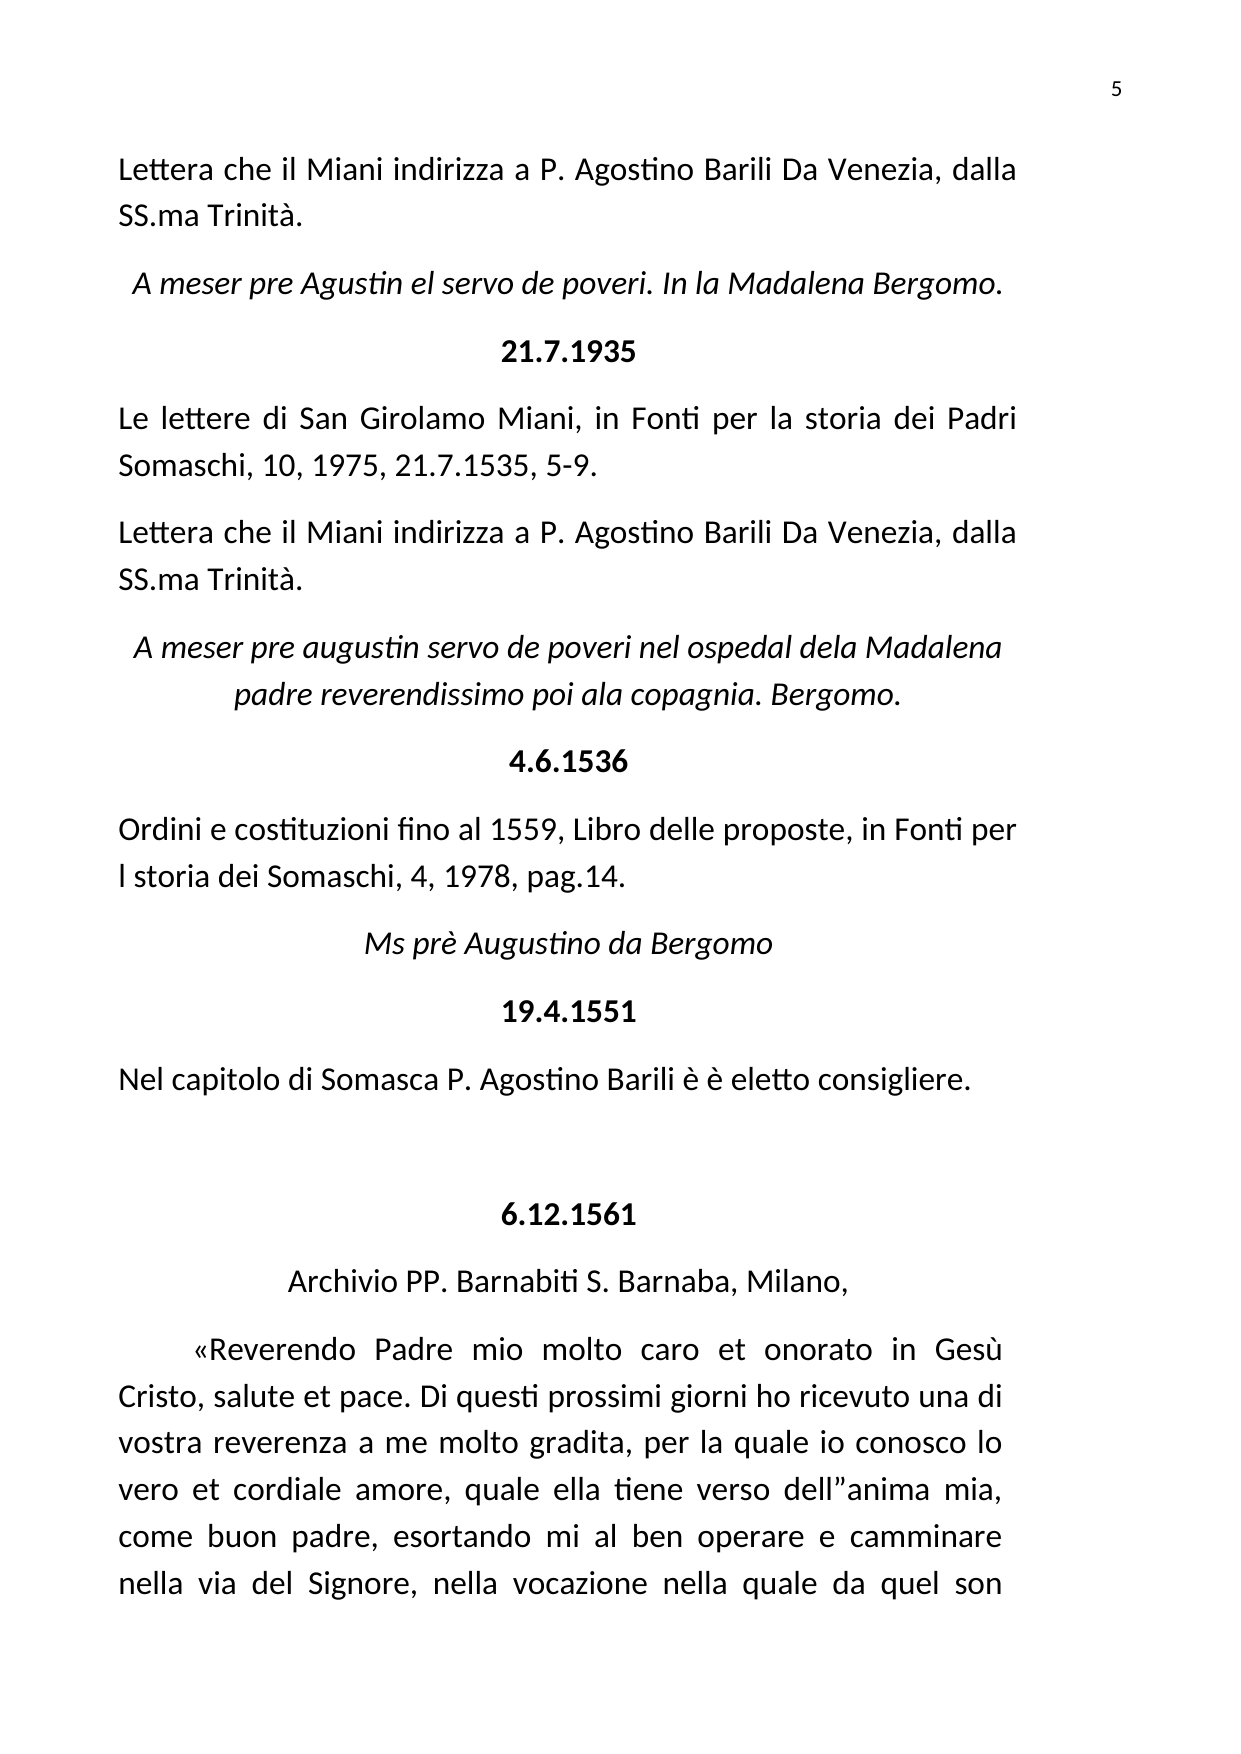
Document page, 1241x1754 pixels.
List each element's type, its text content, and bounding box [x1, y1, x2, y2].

text Lettera che il Miani indirizza a P. Agostino Barili Da Venezia, dalla SS.ma Trinità. [118, 148, 1019, 235]
text Nel capitolo di Somasca P. Agostino Barili è è eletto consigliere. [118, 1057, 1019, 1098]
text Ms prè Augustino da Bergomo [118, 922, 1019, 963]
text 21.7.1935 [118, 329, 1019, 370]
text Lettera che il Miani indirizza a P. Agostino Barili Da Venezia, dalla SS.ma Trinità. [118, 512, 1019, 599]
text 19.4.1551 [118, 990, 1019, 1031]
text A meser pre Agustin el servo de poveri. In la Madalena Bergomo. [118, 262, 1019, 303]
text Archivio PP. Barnabiti S. Barnaba, Milano, [118, 1260, 1019, 1301]
text 6.12.1561 [118, 1193, 1019, 1233]
text 4.6.1536 [118, 740, 1019, 781]
text Ordini e costituzioni fino al 1559, Libro delle proposte, in Fonti per l storia dei Somaschi, 4, 1978, pag.14. [118, 808, 1019, 895]
text A meser pre augustin servo de poveri nel ospedal dela Madalena padre reverendissimo poi ala copagnia. Bergomo. [118, 626, 1019, 713]
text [118, 1328, 1004, 1602]
text Le lettere di San Girolamo Miani, in Fonti per la storia dei Padri Somaschi, 10, 1975, 21.7.1535, 5-9. [118, 397, 1019, 485]
